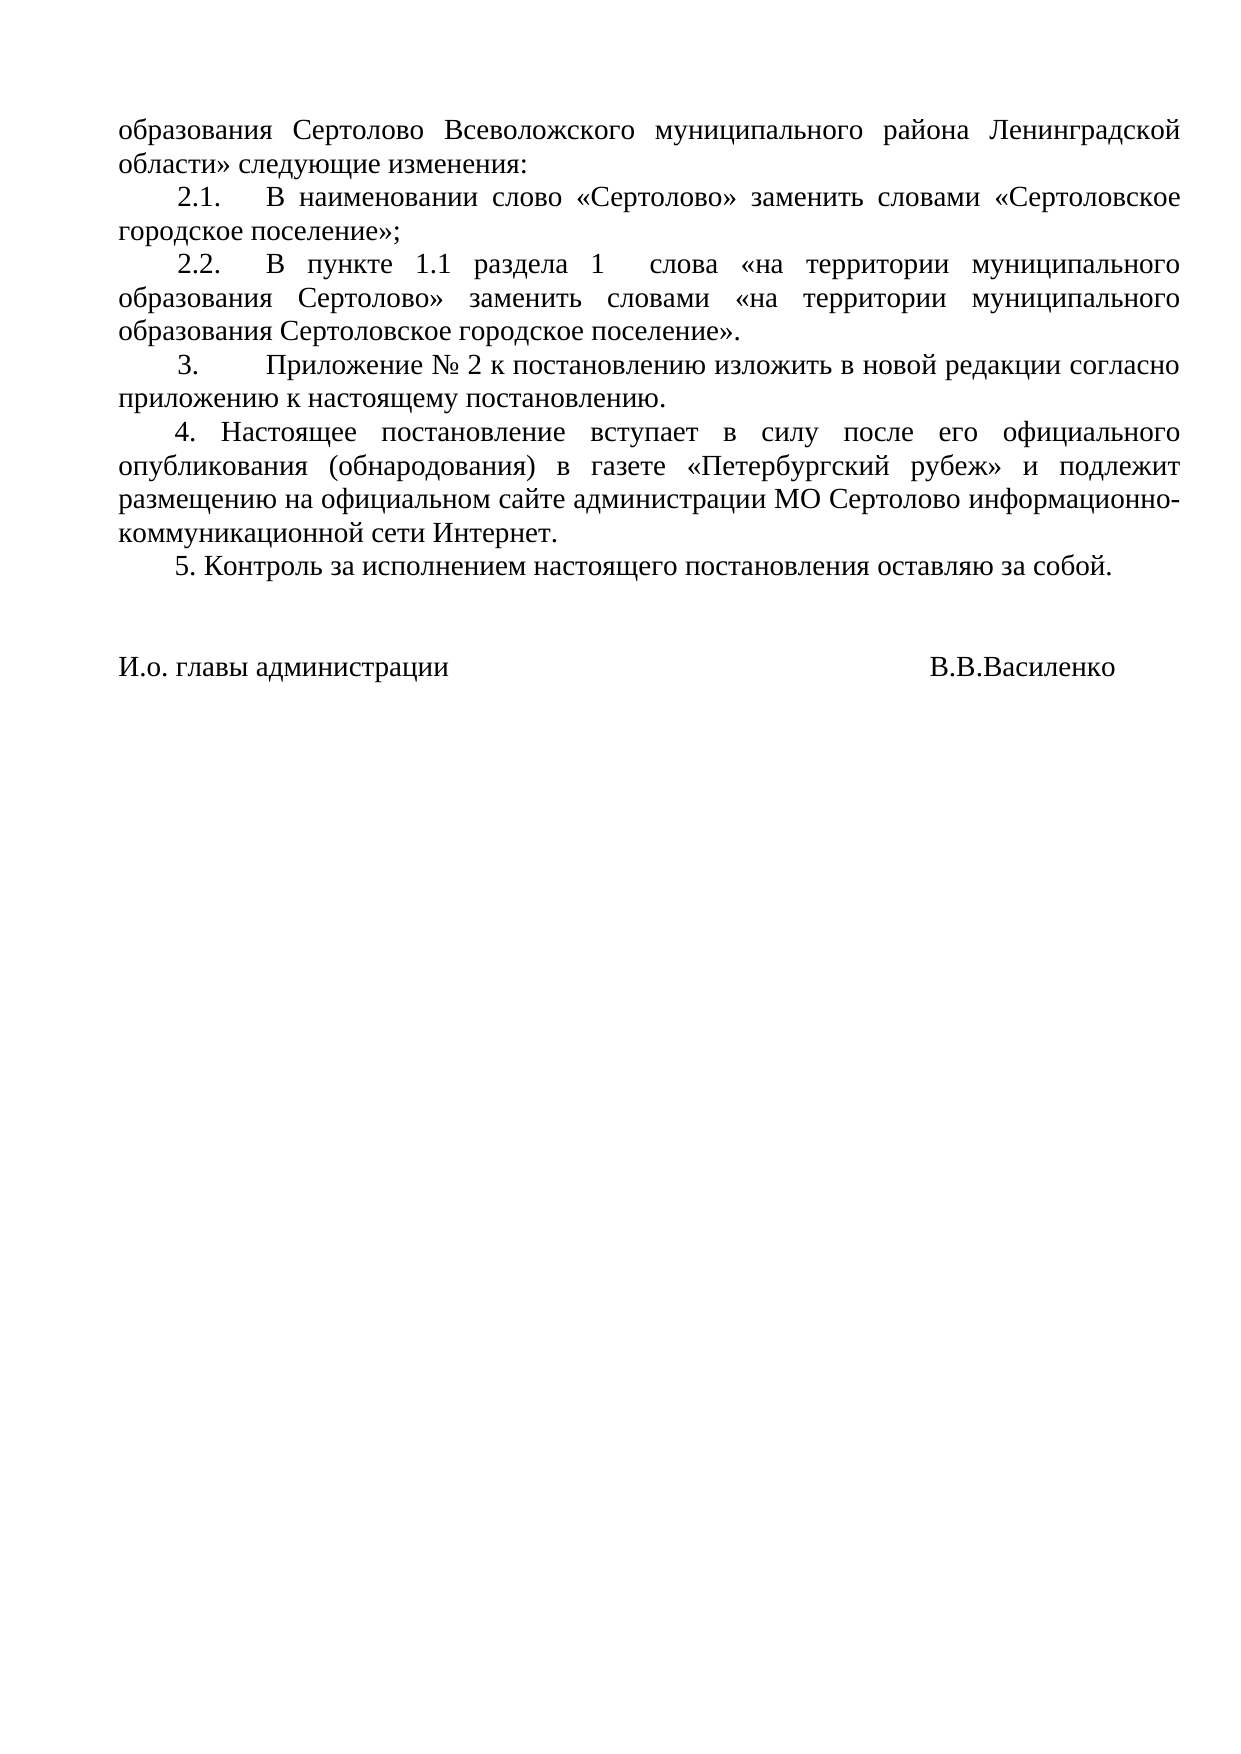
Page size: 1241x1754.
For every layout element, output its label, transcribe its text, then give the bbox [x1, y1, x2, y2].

text И.о. главы администрации В.В.Василенко [118, 649, 1181, 682]
list В наименовании слово «Сертолово» заменить словами «Сертоловское городское поселение»; [118, 179, 1181, 246]
text 4. Настоящее постановление вступает в силу после его официального опубликования (обнародования) в газете «Петербургский рубеж» и подлежит размещению на официальном сайте администрации МО Сертолово информационно-коммуникационной сети Интернет. [118, 414, 1181, 548]
text 5. Контроль за исполнением настоящего постановления оставляю за собой. [118, 548, 1181, 582]
list Приложение № 2 к постановлению изложить в новой редакции согласно приложению к настоящему постановлению. [118, 347, 1181, 414]
list В пункте 1.1 раздела 1 слова «на территории муниципального образования Сертолово» заменить словами «на территории муниципального образования Сертоловское городское поселение». [118, 246, 1181, 347]
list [118, 112, 1181, 179]
